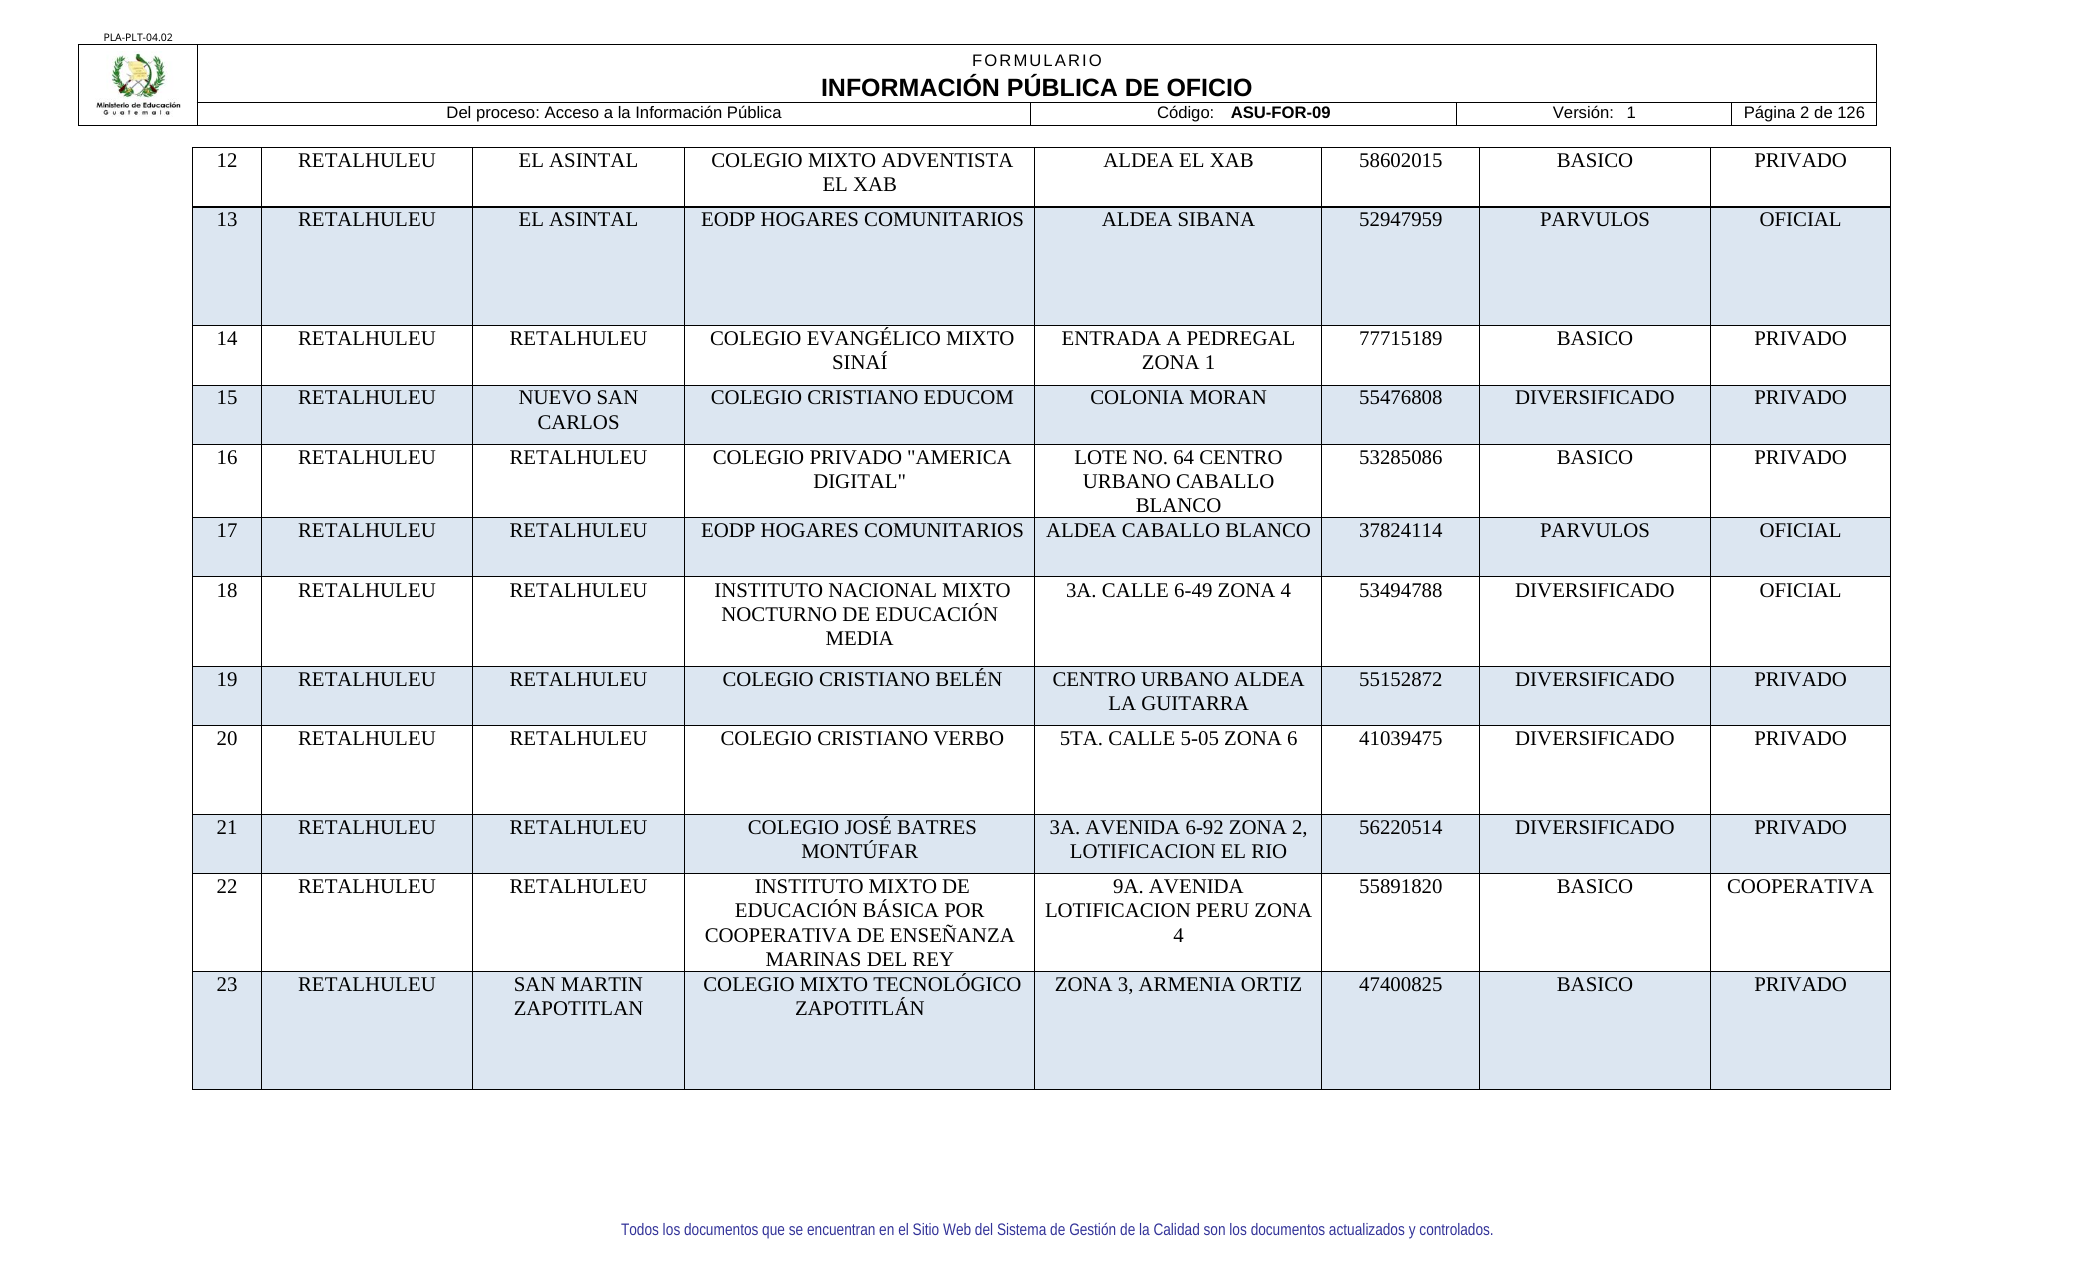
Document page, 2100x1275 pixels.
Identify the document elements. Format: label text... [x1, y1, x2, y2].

table_cell 22 [193, 874, 261, 971]
table_cell RETALHULEU [262, 208, 472, 325]
table_cell 55152872 [1322, 667, 1479, 725]
table_cell COLEGIO MIXTO ADVENTISTA EL XAB [685, 148, 1034, 206]
table_cell 53494788 [1322, 577, 1479, 666]
table_cell OFICIAL [1711, 208, 1890, 325]
table_cell DIVERSIFICADO [1480, 386, 1710, 444]
table_cell 77715189 [1322, 326, 1479, 384]
table_cell PRIVADO [1711, 148, 1890, 206]
table_cell DIVERSIFICADO [1480, 667, 1710, 725]
table_cell RETALHULEU [473, 326, 684, 384]
table_cell RETALHULEU [473, 726, 684, 814]
table_cell RETALHULEU [473, 667, 684, 725]
table_cell 13 [193, 208, 261, 325]
table_cell CENTRO URBANO ALDEA LA GUITARRA [1035, 667, 1321, 725]
table_cell EL ASINTAL [473, 208, 684, 325]
table_cell 20 [193, 726, 261, 814]
table_cell SAN MARTIN ZAPOTITLAN [473, 972, 684, 1089]
table_cell RETALHULEU [262, 577, 472, 666]
table_cell RETALHULEU [473, 874, 684, 971]
table_cell EL ASINTAL [473, 148, 684, 206]
table_cell OFICIAL [1711, 577, 1890, 666]
table_cell ALDEA SIBANA [1035, 208, 1321, 325]
table_cell COOPERATIVA [1711, 874, 1890, 971]
table_cell EODP HOGARES COMUNITARIOS [685, 518, 1034, 576]
table_cell RETALHULEU [473, 518, 684, 576]
table_cell 55891820 [1322, 874, 1479, 971]
table_cell PRIVADO [1711, 972, 1890, 1089]
table_cell INSTITUTO NACIONAL MIXTO NOCTURNO DE EDUCACIÓN MEDIA [685, 577, 1034, 666]
table_cell 3A. CALLE 6-49 ZONA 4 [1035, 577, 1321, 666]
table_cell RETALHULEU [262, 445, 472, 517]
table_cell 21 [193, 815, 261, 873]
table_cell 19 [193, 667, 261, 725]
table_cell 47400825 [1322, 972, 1479, 1089]
table_cell 15 [193, 386, 261, 444]
table_cell OFICIAL [1711, 518, 1890, 576]
table_cell PRIVADO [1711, 326, 1890, 384]
table_cell RETALHULEU [262, 972, 472, 1089]
table_cell LOTE NO. 64 CENTRO URBANO CABALLO BLANCO [1035, 445, 1321, 517]
table_cell EODP HOGARES COMUNITARIOS [685, 208, 1034, 325]
table_cell ALDEA CABALLO BLANCO [1035, 518, 1321, 576]
table_cell 18 [193, 577, 261, 666]
table_cell RETALHULEU [473, 445, 684, 517]
table_cell DIVERSIFICADO [1480, 815, 1710, 873]
table_cell RETALHULEU [473, 815, 684, 873]
table_cell RETALHULEU [473, 577, 684, 666]
table_cell BASICO [1480, 874, 1710, 971]
table_cell 16 [193, 445, 261, 517]
table_cell NUEVO SAN CARLOS [473, 386, 684, 444]
table_cell 41039475 [1322, 726, 1479, 814]
table_cell PRIVADO [1711, 667, 1890, 725]
table_cell PARVULOS [1480, 208, 1710, 325]
table_cell RETALHULEU [262, 386, 472, 444]
table_cell 53285086 [1322, 445, 1479, 517]
table_cell RETALHULEU [262, 874, 472, 971]
table_cell 23 [193, 972, 261, 1089]
table_cell COLEGIO CRISTIANO VERBO [685, 726, 1034, 814]
table_cell DIVERSIFICADO [1480, 726, 1710, 814]
table_cell RETALHULEU [262, 326, 472, 384]
table_cell COLEGIO PRIVADO "AMERICA DIGITAL" [685, 445, 1034, 517]
table_cell ALDEA EL XAB [1035, 148, 1321, 206]
table_cell 56220514 [1322, 815, 1479, 873]
table_cell RETALHULEU [262, 148, 472, 206]
table_cell 9A. AVENIDA LOTIFICACION PERU ZONA 4 [1035, 874, 1321, 971]
table_cell BASICO [1480, 148, 1710, 206]
table_cell COLEGIO CRISTIANO EDUCOM [685, 386, 1034, 444]
table_cell BASICO [1480, 972, 1710, 1089]
picture [95, 51, 181, 117]
table_cell 52947959 [1322, 208, 1479, 325]
table_cell COLEGIO JOSÉ BATRES MONTÚFAR [685, 815, 1034, 873]
table_cell PRIVADO [1711, 445, 1890, 517]
table_cell BASICO [1480, 445, 1710, 517]
table_cell PRIVADO [1711, 726, 1890, 814]
table_cell RETALHULEU [262, 815, 472, 873]
table_cell PRIVADO [1711, 815, 1890, 873]
table_cell COLONIA MORAN [1035, 386, 1321, 444]
table_cell RETALHULEU [262, 726, 472, 814]
table_cell PARVULOS [1480, 518, 1710, 576]
table_cell 12 [193, 148, 261, 206]
table_cell INSTITUTO MIXTO DE EDUCACIÓN BÁSICA POR COOPERATIVA DE ENSEÑANZA MARINAS DEL REY [685, 874, 1034, 971]
table_cell RETALHULEU [262, 667, 472, 725]
table_cell RETALHULEU [262, 518, 472, 576]
table_cell 37824114 [1322, 518, 1479, 576]
table_cell 17 [193, 518, 261, 576]
table_cell ENTRADA A PEDREGAL ZONA 1 [1035, 326, 1321, 384]
table_cell 58602015 [1322, 148, 1479, 206]
table_cell BASICO [1480, 326, 1710, 384]
table_cell 3A. AVENIDA 6-92 ZONA 2, LOTIFICACION EL RIO [1035, 815, 1321, 873]
table_cell COLEGIO EVANGÉLICO MIXTO SINAÍ [685, 326, 1034, 384]
table_cell COLEGIO CRISTIANO BELÉN [685, 667, 1034, 725]
table_cell PRIVADO [1711, 386, 1890, 444]
table_cell 55476808 [1322, 386, 1479, 444]
table_cell 5TA. CALLE 5-05 ZONA 6 [1035, 726, 1321, 814]
table_cell 14 [193, 326, 261, 384]
table_cell DIVERSIFICADO [1480, 577, 1710, 666]
table_cell COLEGIO MIXTO TECNOLÓGICO ZAPOTITLÁN [685, 972, 1034, 1089]
table_cell ZONA 3, ARMENIA ORTIZ [1035, 972, 1321, 1089]
